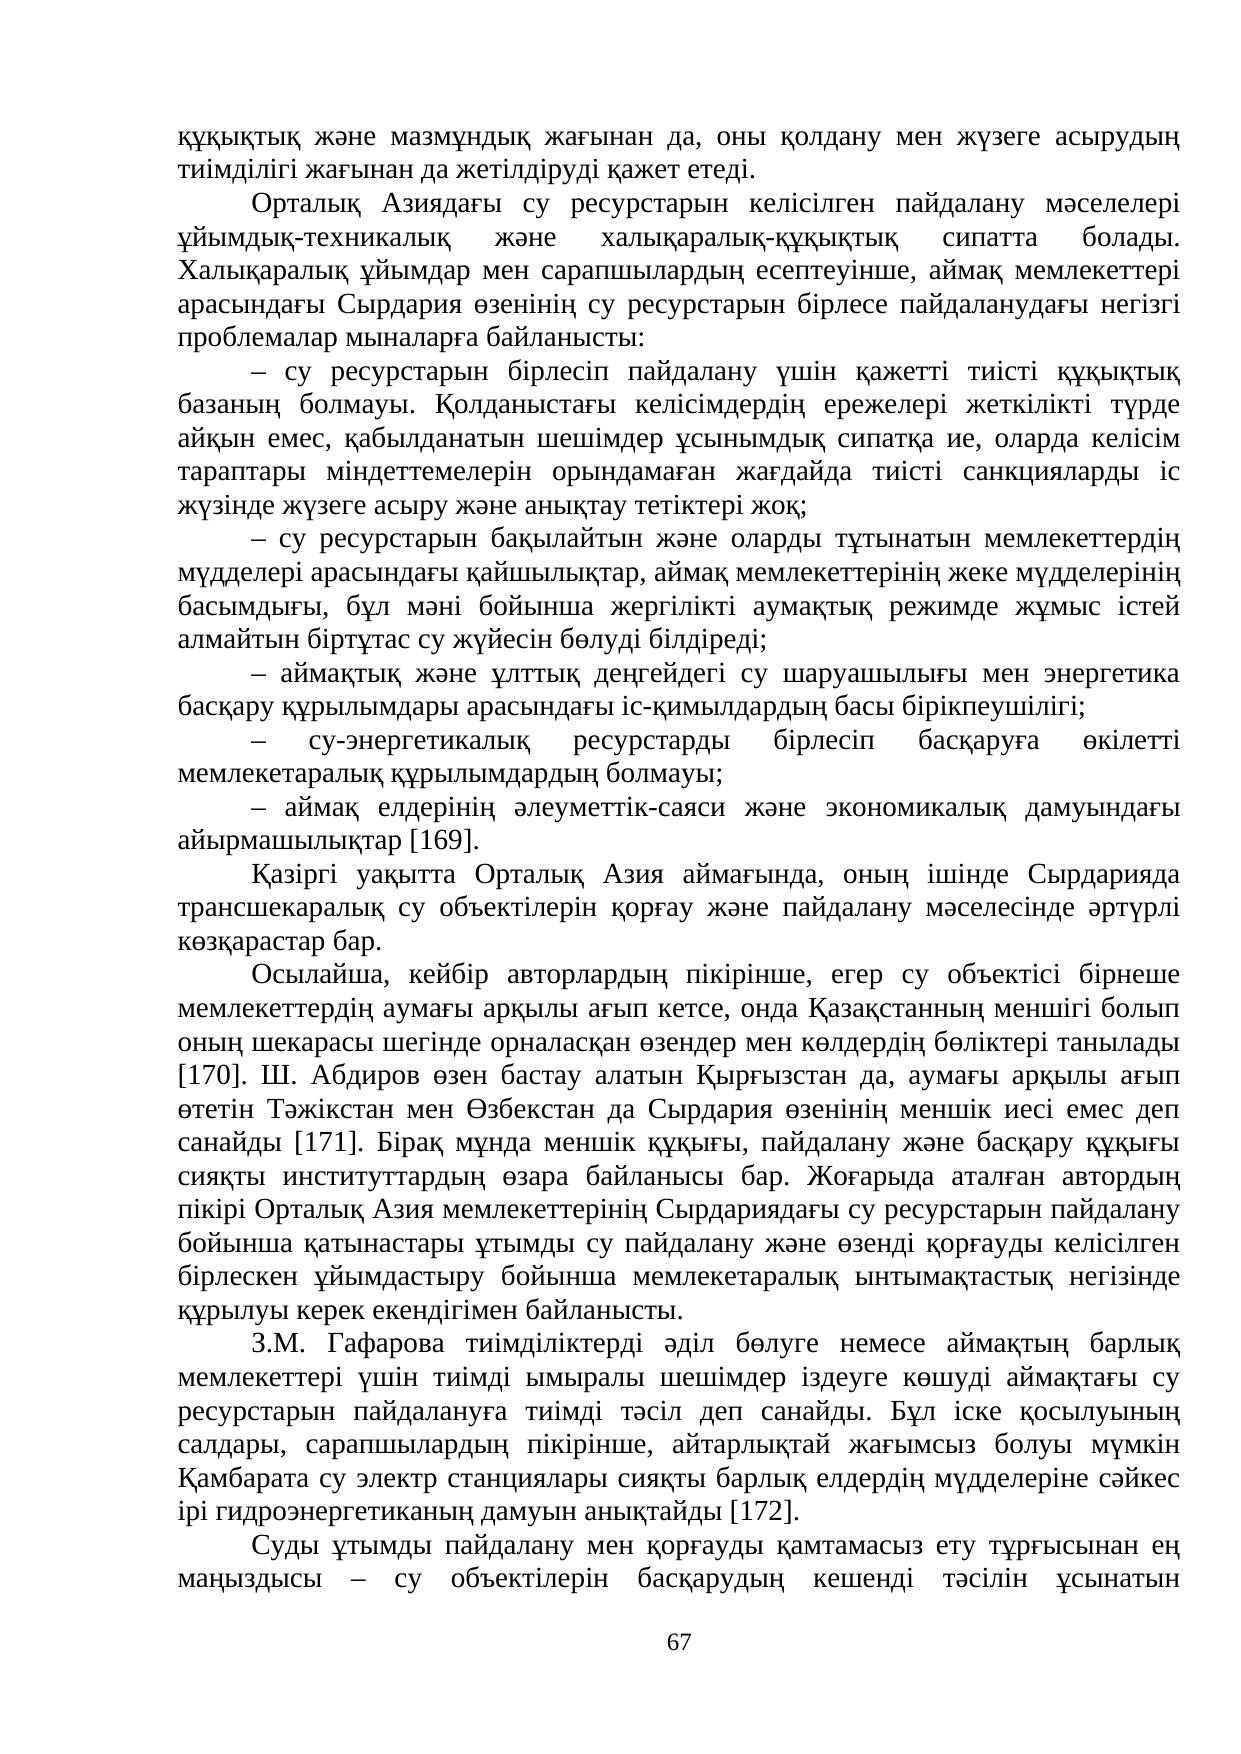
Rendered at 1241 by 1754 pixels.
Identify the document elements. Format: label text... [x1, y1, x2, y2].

text – аймақтық және ұлттық деңгейдегі су шаруашылығы мен энергетика басқару құрылымдары арасындағы іс-қимылдардың басы бірікпеушілігі; [177, 655, 1181, 722]
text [177, 118, 1181, 185]
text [177, 1527, 1181, 1594]
text – су ресурстарын бақылайтын және оларды тұтынатын мемлекеттердің мүдделері арасындағы қайшылықтар, аймақ мемлекеттерінің жеке мүдделерінің басымдығы, бұл мәні бойынша жергілікті аумақтық режимде жұмыс істей алмайтын біртұтас су жүйесін бөлуді білдіреді; [177, 521, 1181, 655]
text З.М. Гафарова тиімділіктерді әділ бөлуге немесе аймақтың барлық мемлекеттері үшін тиімді ымыралы шешімдер іздеуге көшуді аймақтағы су ресурстарын пайдалануға тиімді тәсіл деп санайды. Бұл іске қосылуының салдары, сарапшылардың пікірінше, айтарлықтай жағымсыз болуы мүмкін Қамбарата су электр станциялары сияқты барлық елдердің мүдделеріне сәйкес ірі гидроэнергетиканың дамуын анықтайды [172]. [177, 1326, 1181, 1527]
text Орталық Азиядағы су ресурстарын келісілген пайдалану мәселелері ұйымдық-техникалық және халықаралық-құқықтық сипатта болады. Халықаралық ұйымдар мен сарапшылардың есептеуінше, аймақ мемлекеттері арасындағы Сырдария өзенінің су ресурстарын бірлесе пайдаланудағы негізгі проблемалар мыналарға байланысты: [177, 185, 1181, 353]
text – аймақ елдерінің әлеуметтік-саяси және экономикалық дамуындағы айырмашылықтар [169]. [177, 789, 1181, 856]
text Қазіргі уақытта Орталық Азия аймағында, оның ішінде Сырдарияда трансшекаралық су объектілерін қорғау және пайдалану мәселесінде әртүрлі көзқарастар бар. [177, 856, 1181, 957]
text Осылайша, кейбір авторлардың пікірінше, егер су объектісі бірнеше мемлекеттердің аумағы арқылы ағып кетсе, онда Қазақстанның меншігі болып оның шекарасы шегінде орналасқан өзендер мен көлдердің бөліктері танылады [170]. Ш. Абдиров өзен бастау алатын Қырғызстан да, аумағы арқылы ағып өтетін Тәжікстан мен Өзбекстан да Сырдария өзенінің меншік иесі емес деп санайды [171]. Бірақ мұнда меншік құқығы, пайдалану және басқару құқығы сияқты институттардың өзара байланысы бар. Жоғарыда аталған автордың пікірі Орталық Азия мемлекеттерінің Сырдариядағы су ресурстарын пайдалану бойынша қатынастары ұтымды су пайдалану және өзенді қорғауды келісілген бірлескен ұйымдастыру бойынша мемлекетаралық ынтымақтастық негізінде құрылуы керек екендігімен байланысты. [177, 957, 1181, 1326]
text – су ресурстарын бірлесіп пайдалану үшін қажетті тиісті құқықтық базаның болмауы. Қолданыстағы келісімдердің ережелері жеткілікті түрде айқын емес, қабылданатын шешімдер ұсынымдық сипатқа ие, оларда келісім тараптары міндеттемелерін орындамаған жағдайда тиісті санкцияларды іс жүзінде жүзеге асыру және анықтау тетіктері жоқ; [177, 353, 1181, 521]
text – су-энергетикалық ресурстарды бірлесіп басқаруға өкілетті мемлекетаралық құрылымдардың болмауы; [177, 722, 1181, 789]
